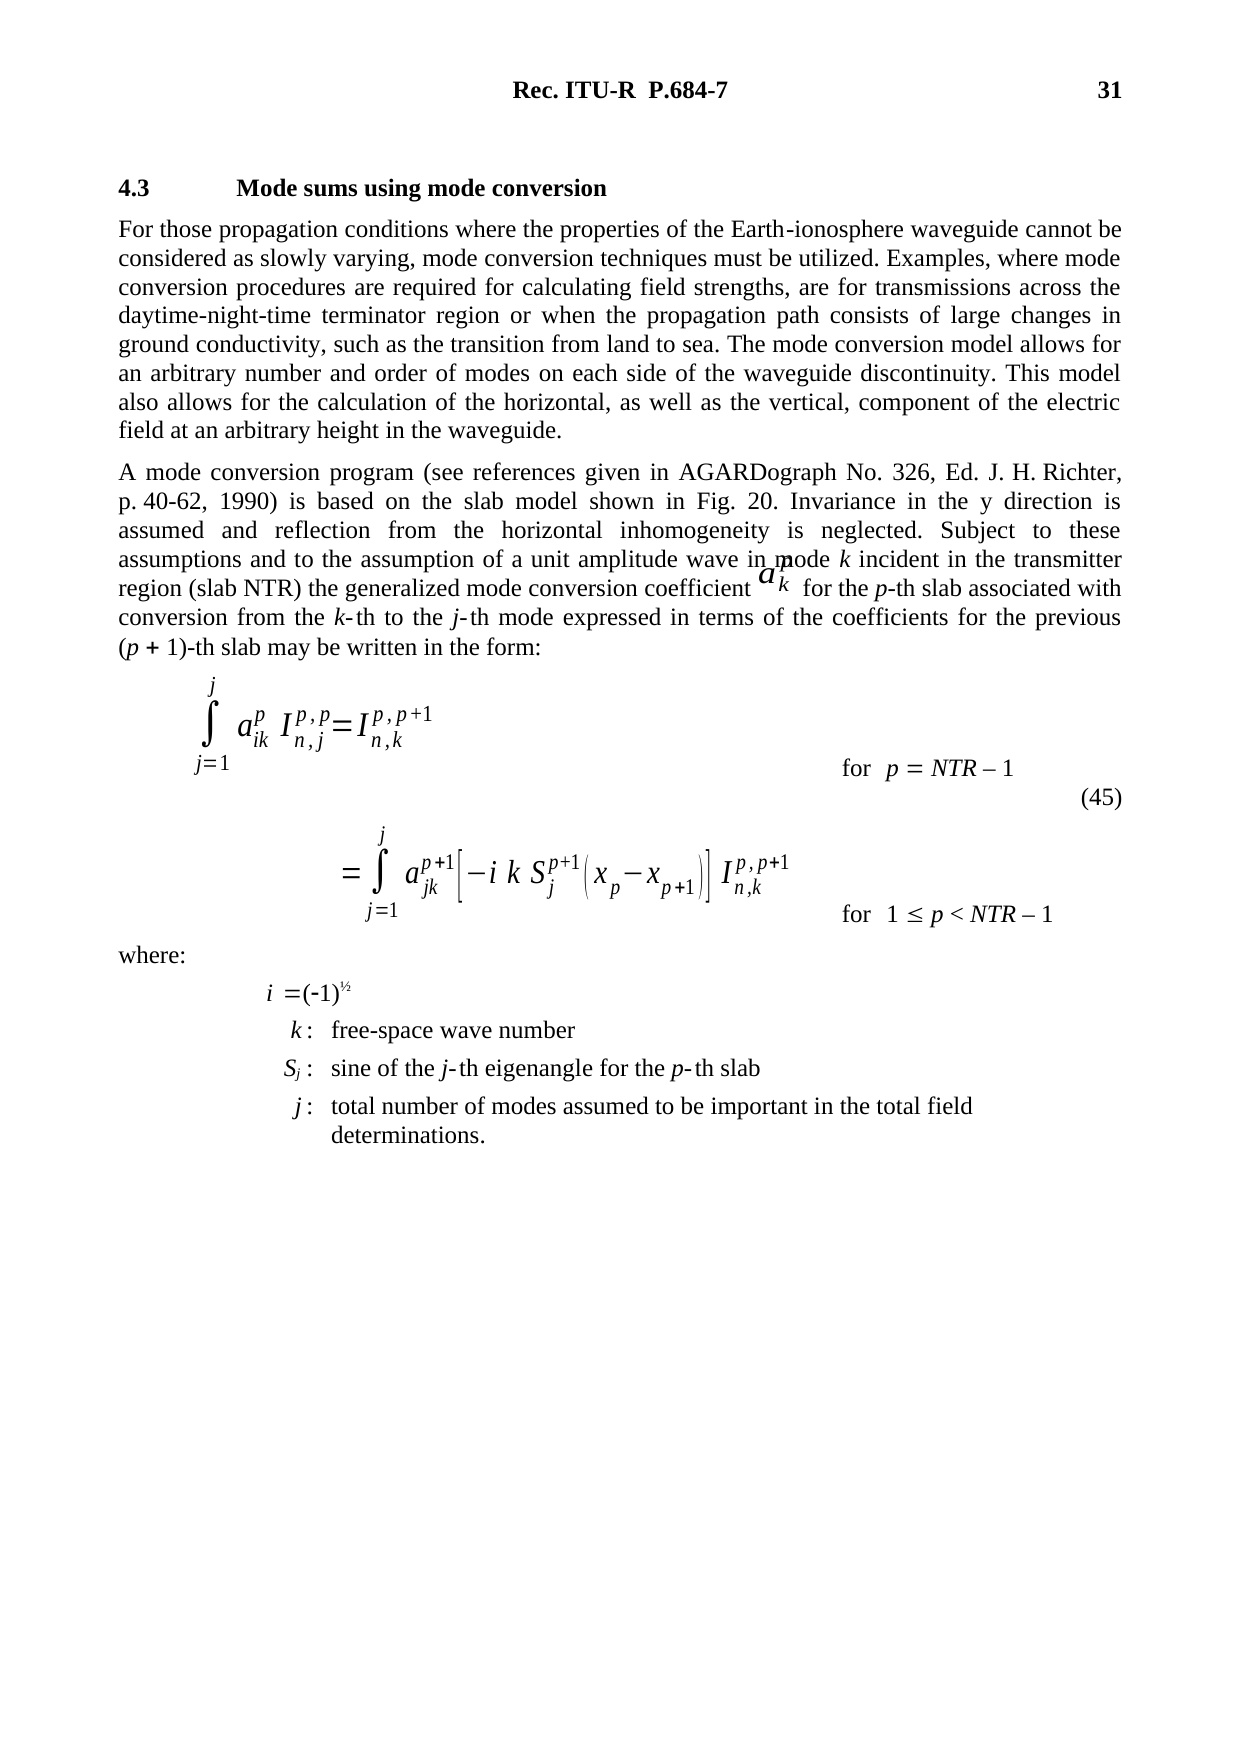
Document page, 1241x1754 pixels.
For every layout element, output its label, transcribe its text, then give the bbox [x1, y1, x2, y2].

text A mode conversion program (see references given in AGARDograph No. 326, Ed. J. H. Richter, p. 40-62, 1990) is based on the slab model shown in Fig. 20. Invariance in the y direction is assumed and reflection from the horizontal inhomogeneity is neglected. Subject to these assumptions and to the assumption of a unit amplitude wave in mode k incident in the transmitter region (slab NTR) the generalized mode conversion coefficient for the p-th slab associated with conversion from the k-th to the j-th mode expressed in terms of the coefficients for the previous (p  1)-th slab may be written in the form: [118, 457, 1122, 661]
text j : total number of modes assumed to be important in the total field determinations. [118, 1091, 1122, 1149]
text Sj : sine of the j-th eigenangle for the p-th slab [118, 1052, 1122, 1083]
text k : free-space wave number [118, 1015, 1122, 1043]
text where: [118, 941, 1122, 969]
text i  (1)½ [118, 978, 1122, 1006]
text For those propagation conditions where the properties of the Earth-ionosphere waveguide cannot be considered as slowly varying, mode conversion techniques must be utilized. Examples, where mode conversion procedures are required for calculating field strengths, are for transmissions across the daytime-night-time terminator region or when the propagation path consists of large changes in ground conductivity, such as the transition from land to sea. The mode conversion model allows for an arbitrary number and order of modes on each side of the waveguide discontinuity. This model also allows for the calculation of the horizontal, as well as the vertical, component of the electric field at an arbitrary height in the waveguide. [118, 214, 1122, 444]
text for p  NTR – 1 (45) [118, 673, 1122, 811]
subtitle 4.3 Mode sums using mode conversion [118, 173, 1122, 202]
text for 1  p < NTR – 1 [118, 823, 1122, 928]
